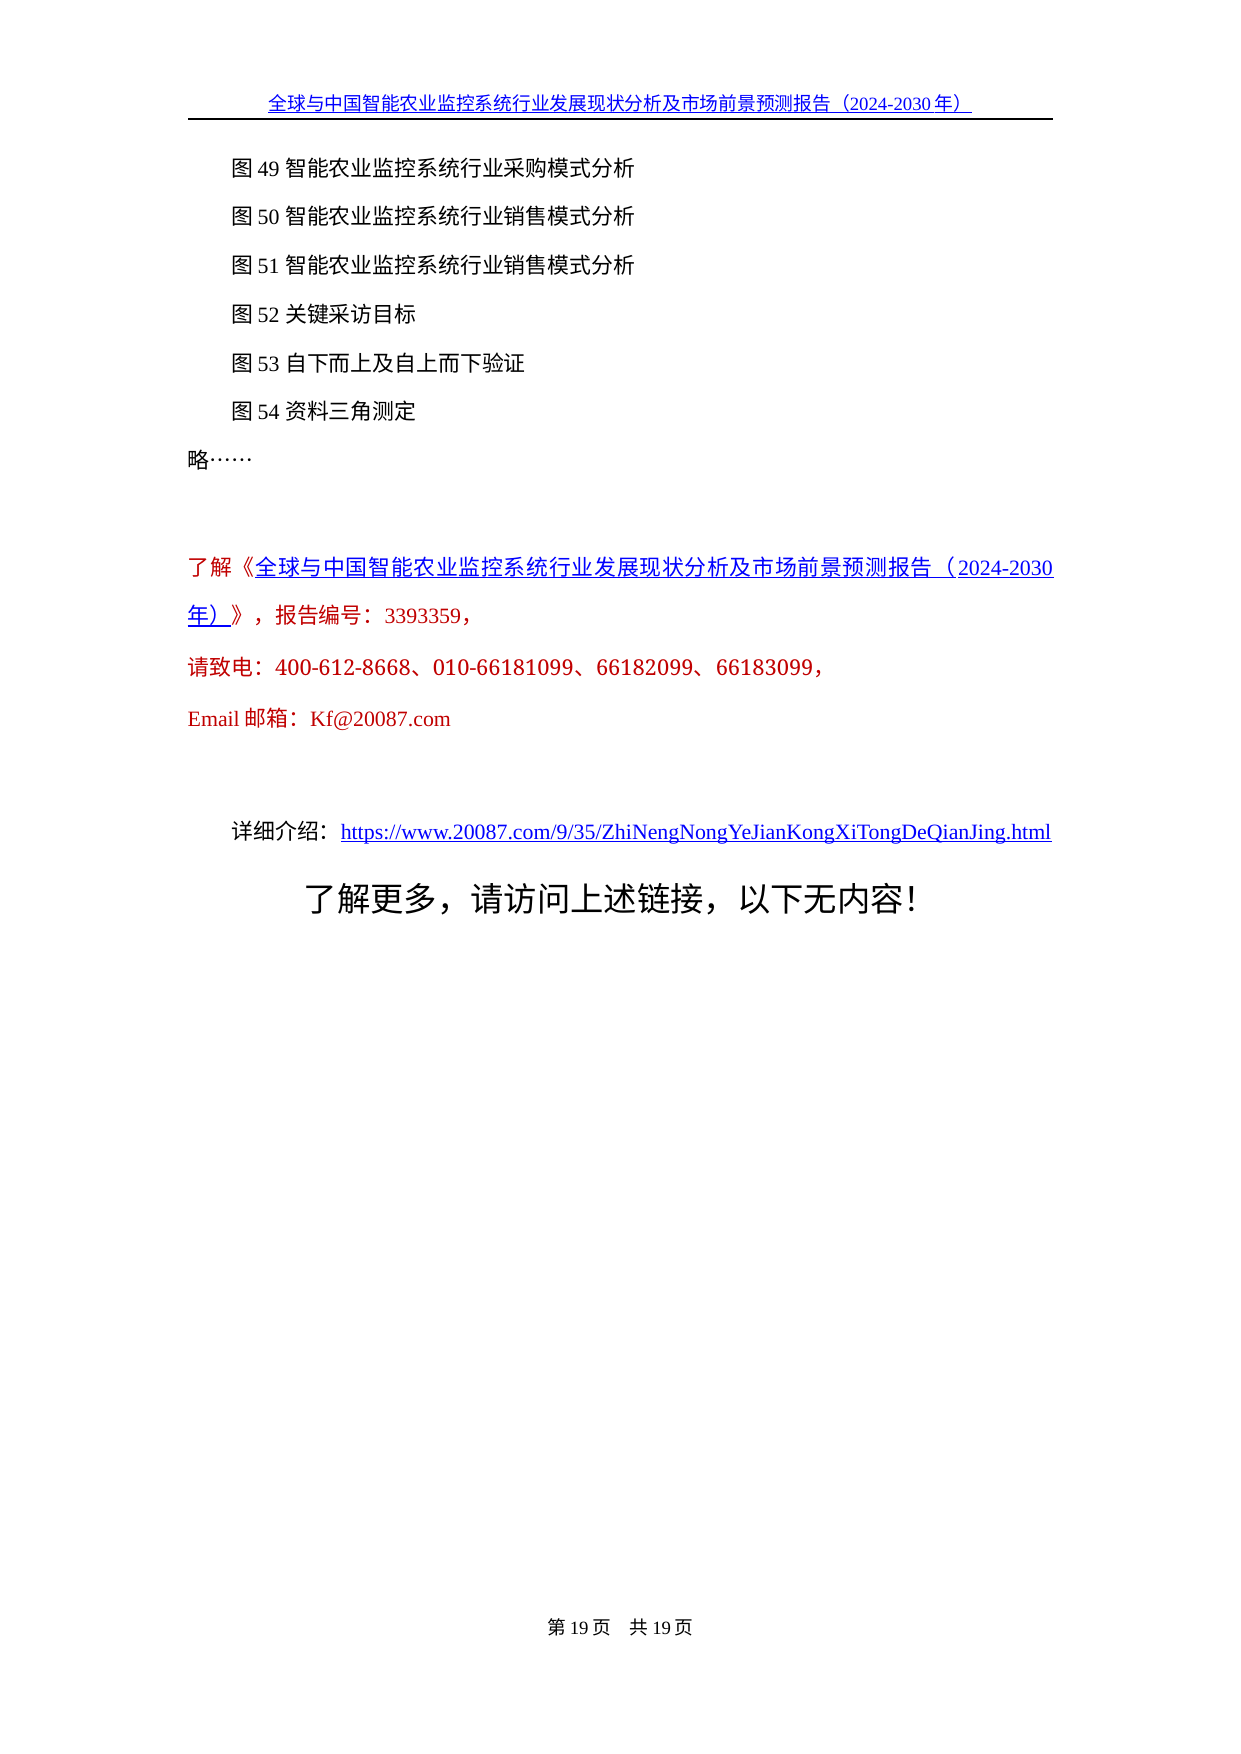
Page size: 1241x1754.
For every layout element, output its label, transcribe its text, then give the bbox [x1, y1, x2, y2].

text 详细介绍：https://www.20087.com/9/35/ZhiNengNongYeJianKongXiTongDeQianJing.html [187, 814, 1053, 846]
text 了解《全球与中国智能农业监控系统行业发展现状分析及市场前景预测报告（2024-2030年）》，报告编号：3393359， [187, 549, 1053, 630]
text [187, 150, 1053, 475]
title 了解更多，请访问上述链接，以下无内容！ [187, 864, 1053, 929]
text Email邮箱：Kf@20087.com [187, 701, 1053, 733]
text 请致电：400-612-8668、010-66181099、66182099、66183099， [187, 649, 1053, 682]
